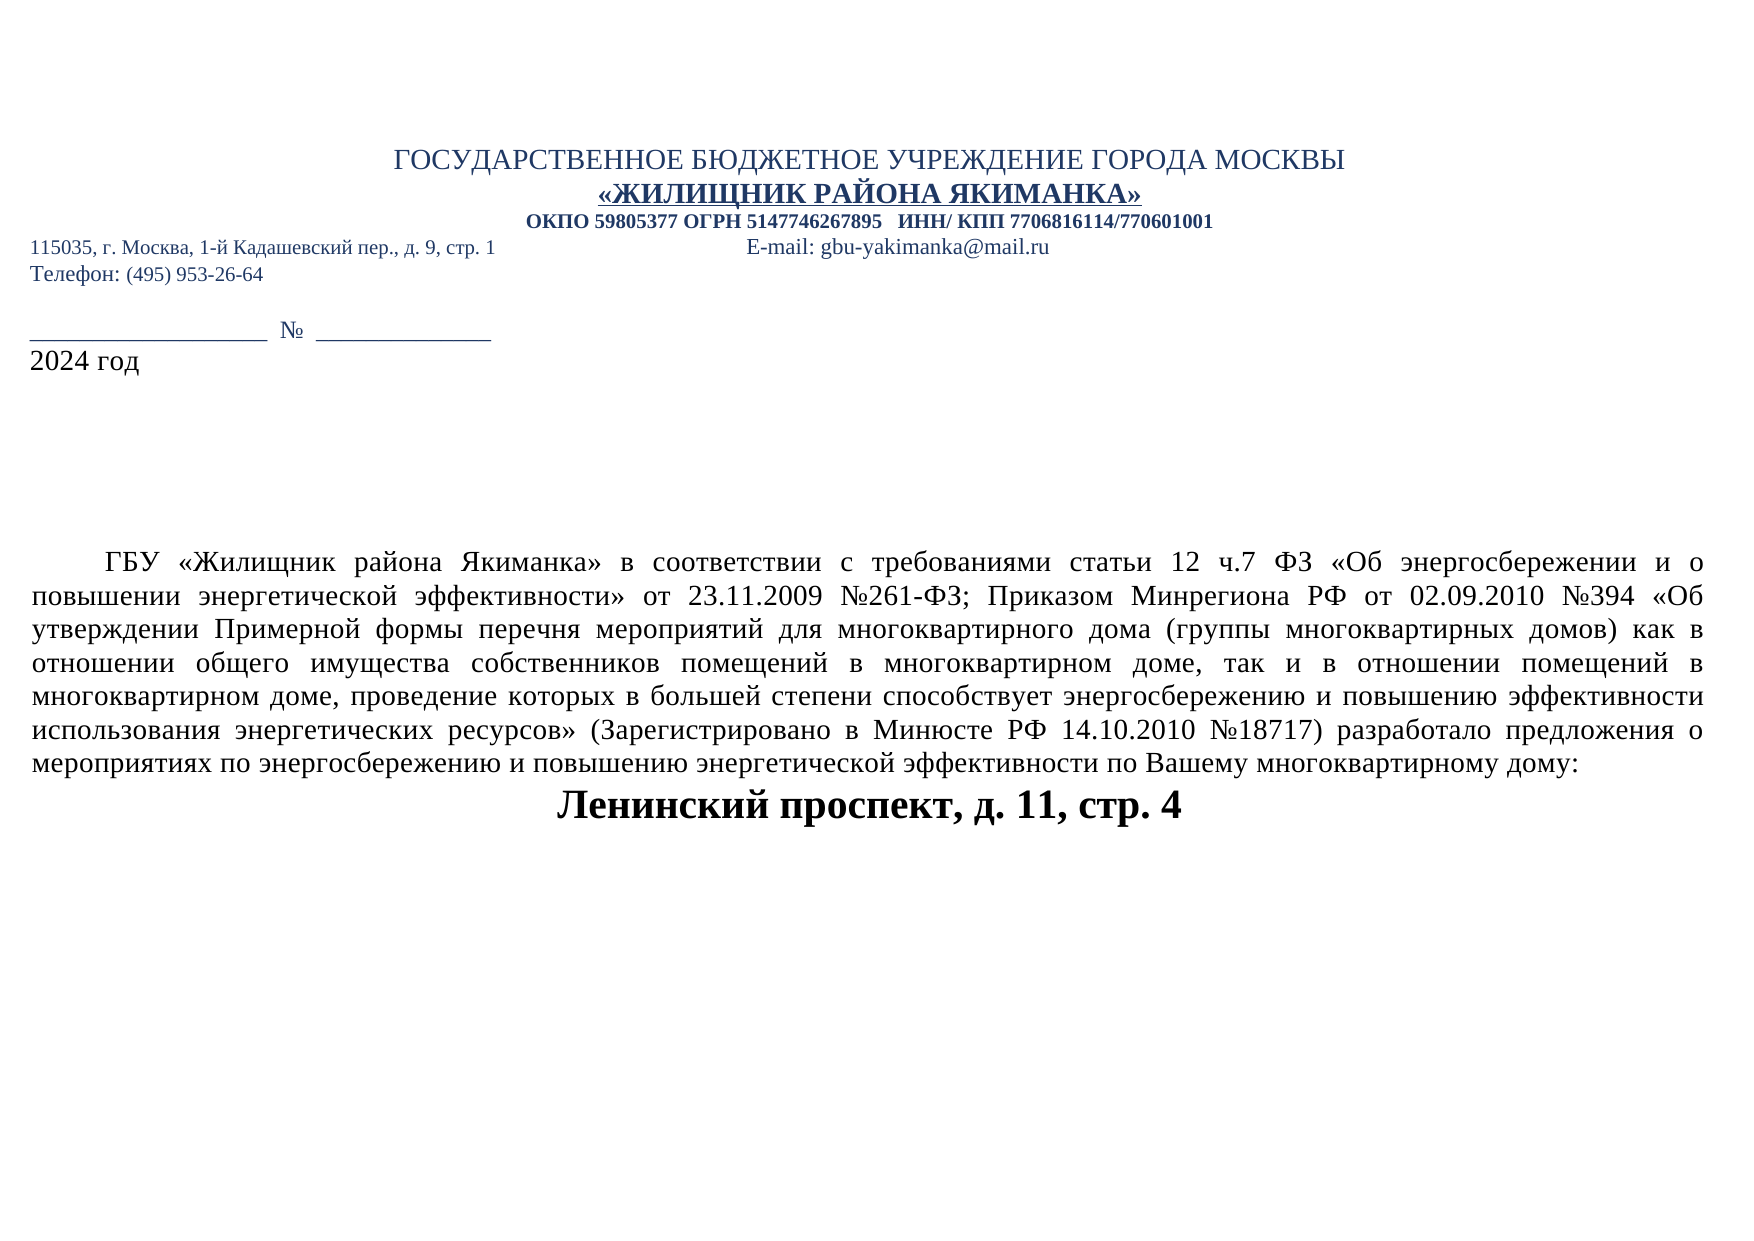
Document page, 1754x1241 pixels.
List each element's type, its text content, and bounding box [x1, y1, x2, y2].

text 2024 год [29, 343, 1707, 377]
text 115035, г. Москва, 1-й Кадашевский пер., д. 9, стр. 1 E-mail: gbu-yakimanka@mail.ru [29, 233, 1709, 260]
text ГОСУДАРСТВЕННОЕ БЮДЖЕТНОЕ УЧРЕЖДЕНИЕ ГОРОДА МОСКВЫ [29, 142, 1709, 176]
text «ЖИЛИЩНИК РАЙОНА ЯКИМАНКА» [29, 176, 1709, 209]
text ___________________ № ______________ [29, 315, 1709, 343]
text Ленинский проспект, д. 11, стр. 4 [29, 779, 1709, 827]
text Телефон: (495) 953-26-64 [29, 260, 1709, 286]
text ГБУ «Жилищник района Якиманка» в соответствии с требованиями статьи 12 ч.7 ФЗ «Об энергосбережении и о повышении энергетической эффективности» от 23.11.2009 №261-ФЗ; Приказом Минрегиона РФ от 02.09.2010 №394 «Об утверждении Примерной формы перечня мероприятий для многоквартирного дома (группы многоквартирных домов) как в отношении общего имущества собственников помещений в многоквартирном доме, так и в отношении помещений в многоквартирном доме, проведение которых в большей степени способствует энергосбережению и повышению эффективности использования энергетических ресурсов» (Зарегистрировано в Минюсте РФ 14.10.2010 №18717) разработало предложения о мероприятиях по энергосбережению и повышению энергетической эффективности по Вашему многоквартирному дому: [32, 545, 1707, 779]
text ОКПО 59805377 ОГРН 5147746267895 ИНН/ КПП 7706816114/770601001 [29, 209, 1709, 233]
